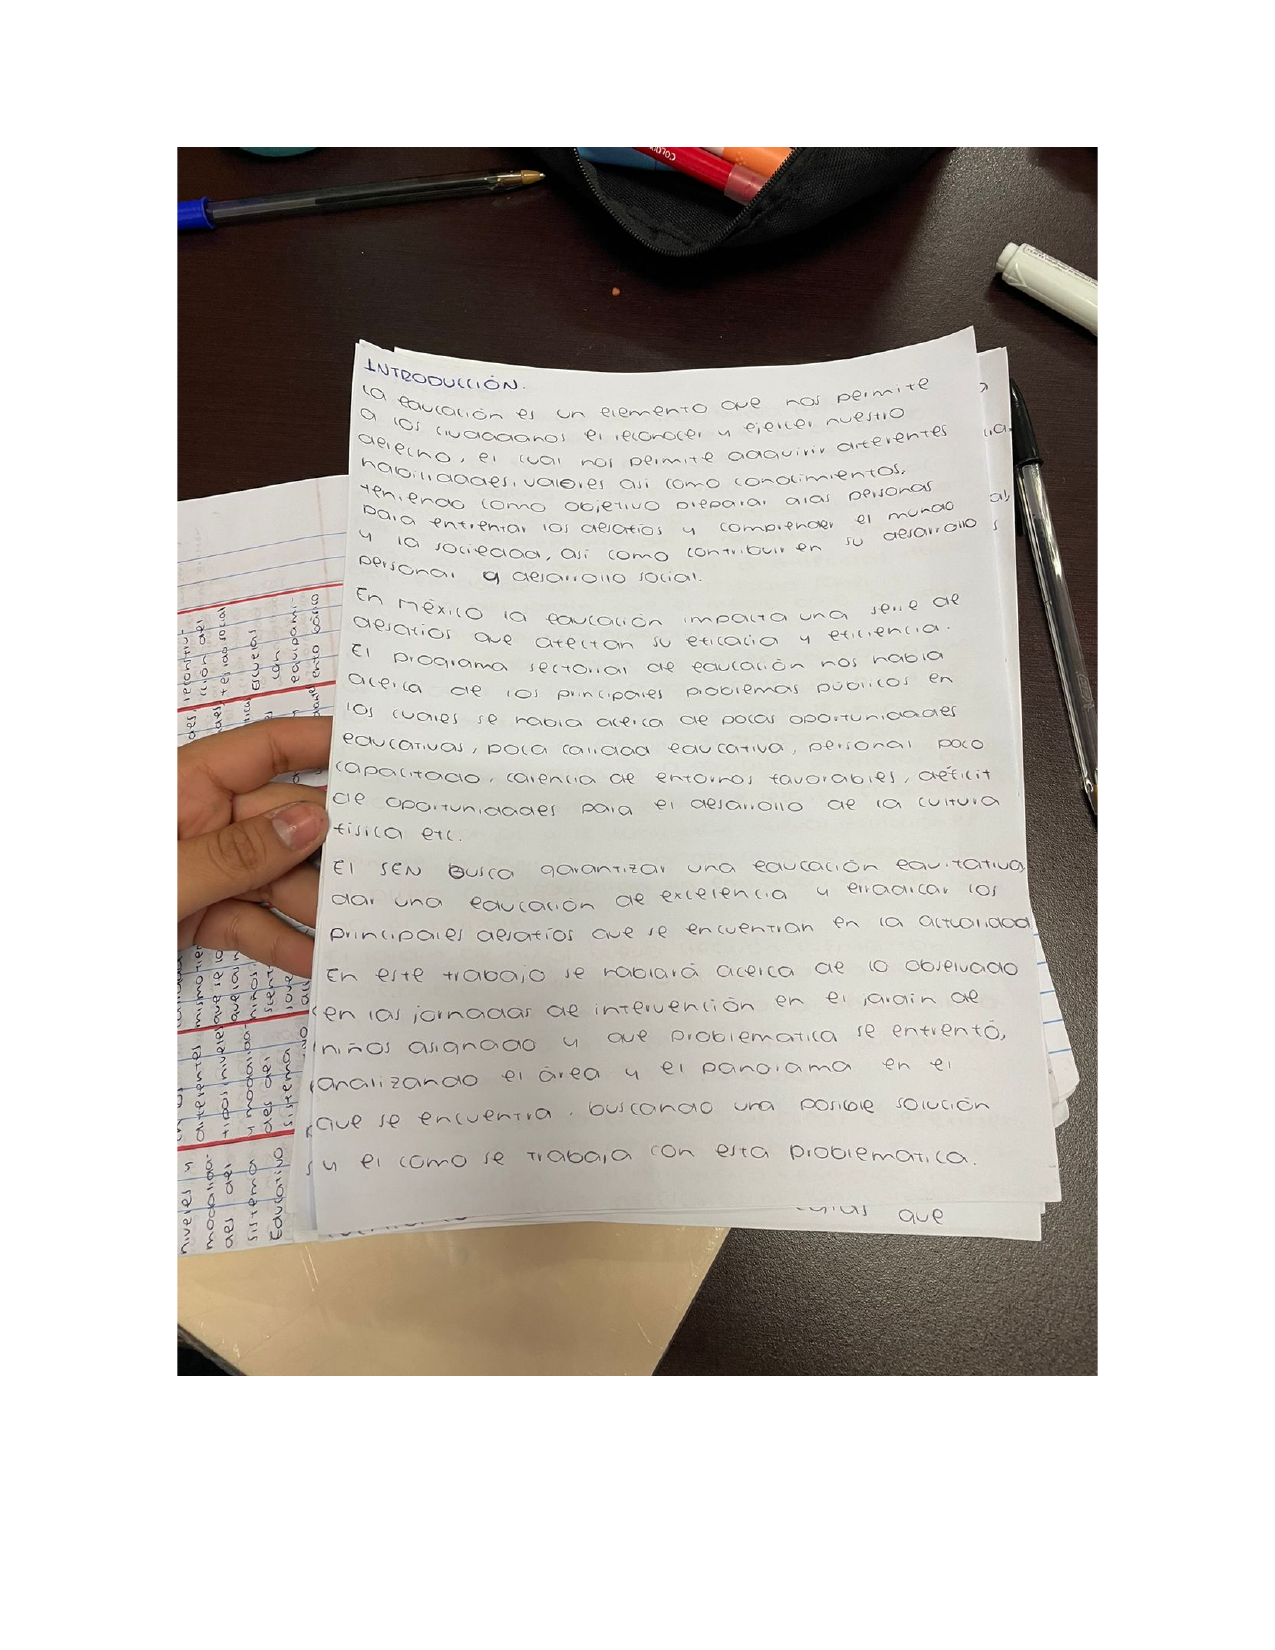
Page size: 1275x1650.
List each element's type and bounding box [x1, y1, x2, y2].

picture [177, 147, 1098, 1376]
